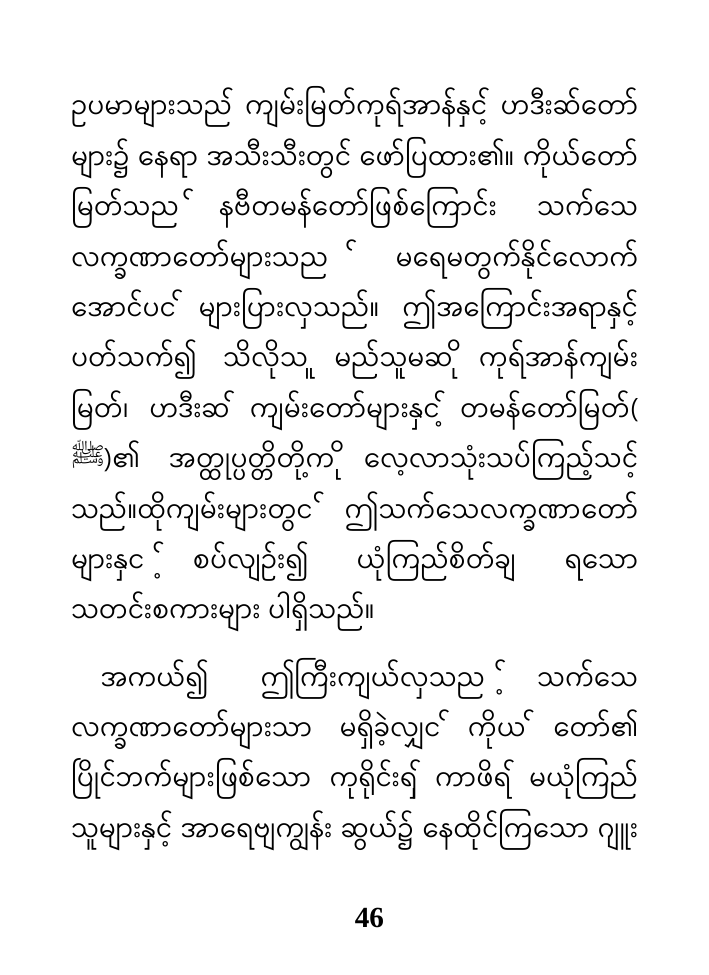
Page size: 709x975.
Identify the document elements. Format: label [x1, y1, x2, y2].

text [71, 658, 638, 860]
text [71, 87, 638, 641]
